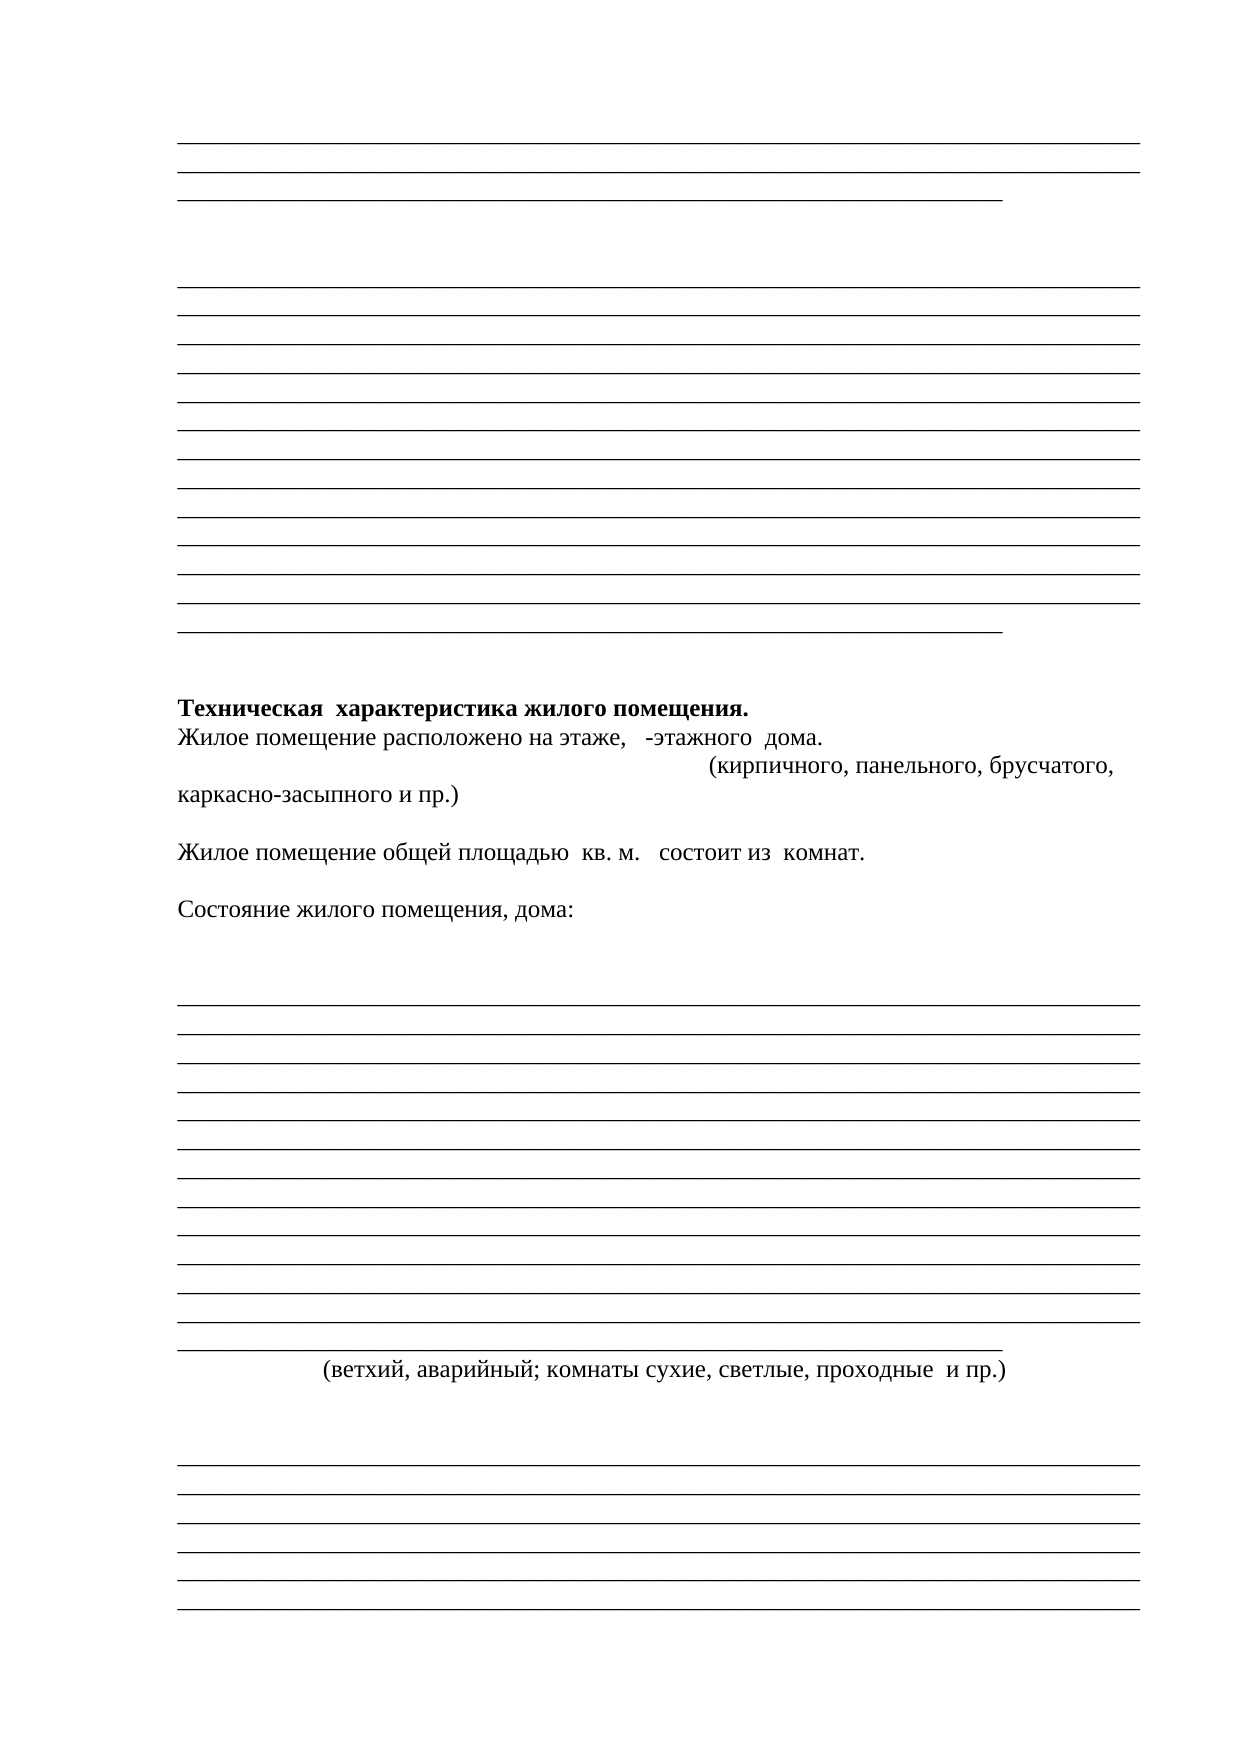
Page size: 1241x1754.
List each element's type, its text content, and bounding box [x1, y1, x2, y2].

text Состояние жилого помещения, дома: [177, 894, 1152, 923]
text Жилое помещение расположено на этаже, -этажного дома. [177, 722, 1152, 751]
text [177, 1441, 1152, 1613]
text Техническая характеристика жилого помещения. [177, 693, 1152, 722]
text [177, 118, 1152, 204]
text Жилое помещение общей площадью кв. м. состоит из комнат. [177, 837, 1152, 866]
text (кирпичного, панельного, брусчатого, каркасно-засыпного и пр.) [177, 751, 1152, 808]
text (ветхий, аварийный; комнаты сухие, светлые, проходные и пр.) [177, 1354, 1152, 1383]
